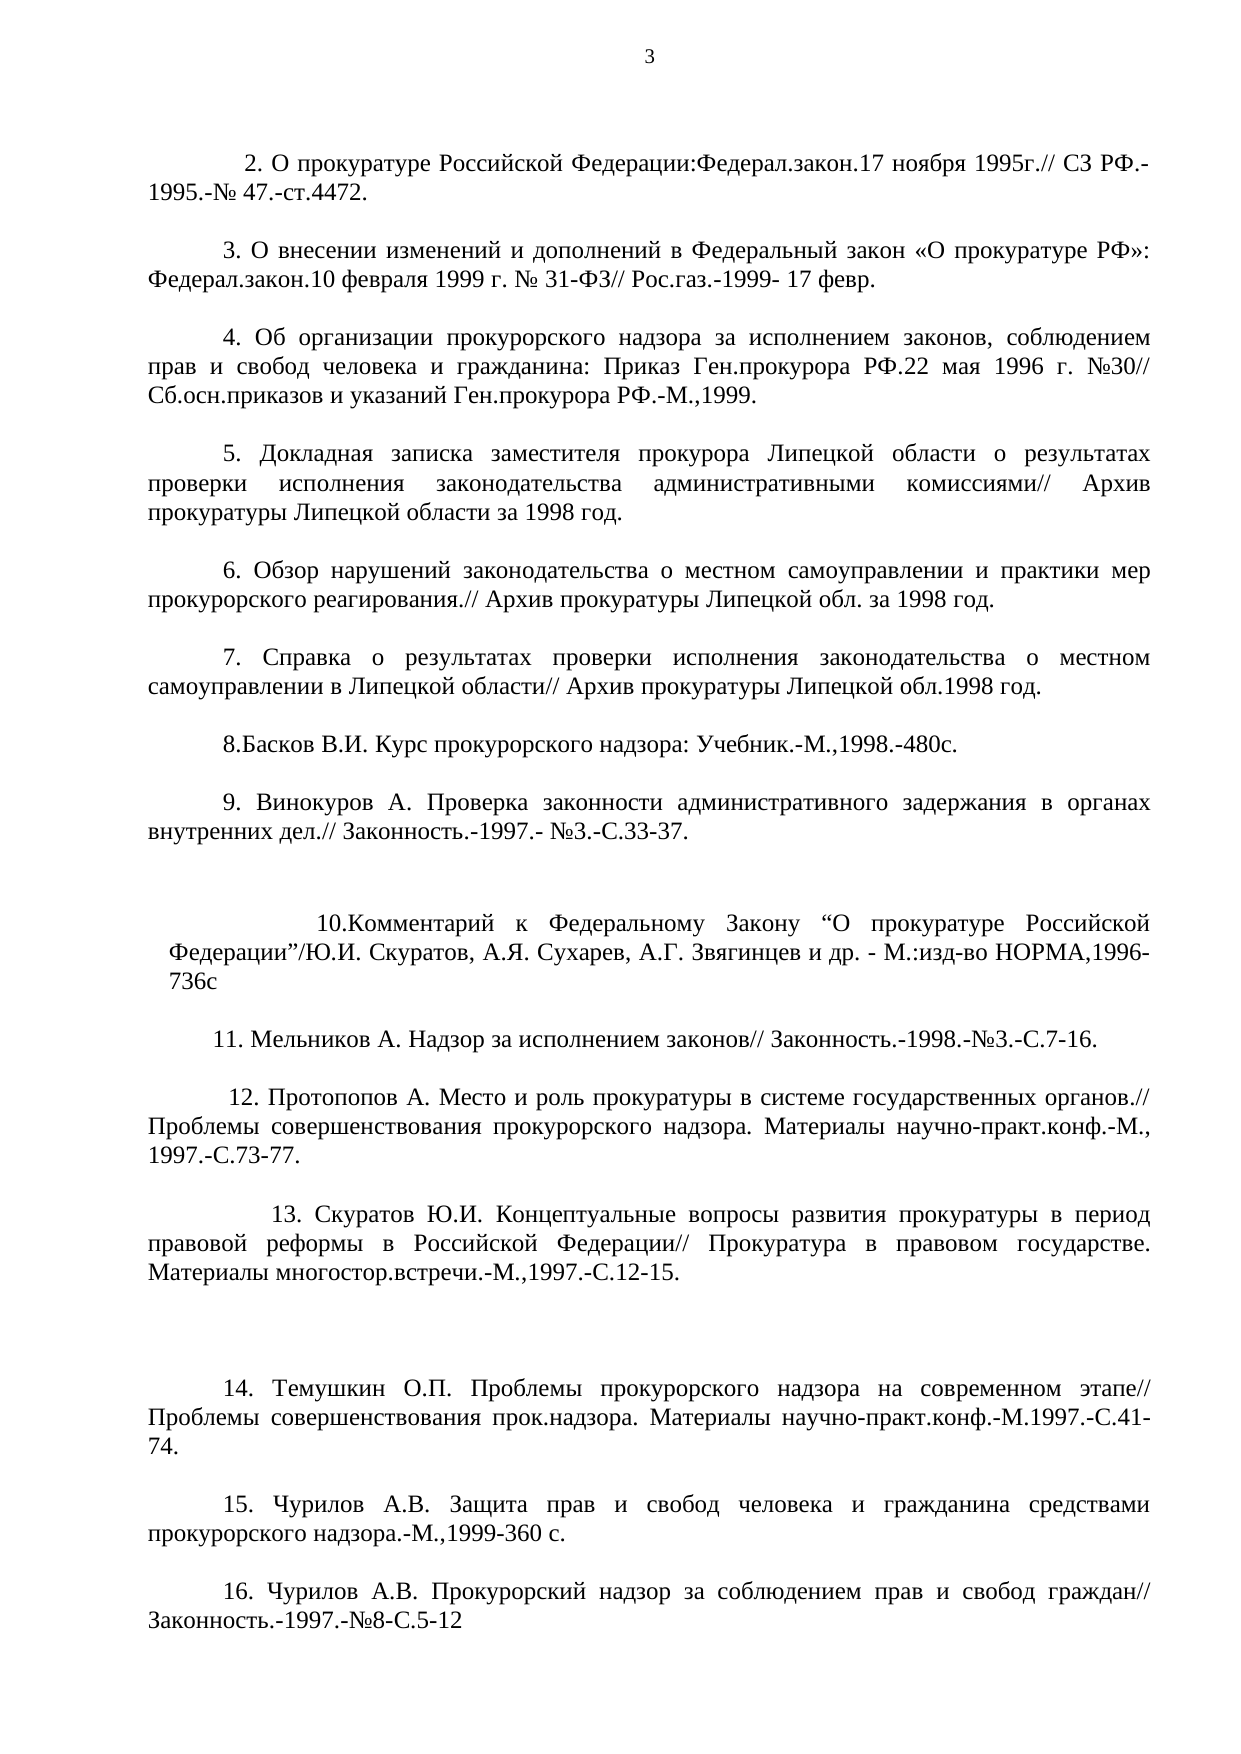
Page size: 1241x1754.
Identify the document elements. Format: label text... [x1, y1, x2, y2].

text 6. Обзор нарушений законодательства о местном самоуправлении и практики мер прокурорского реагирования.// Архив прокуратуры Липецкой обл. за 1998 год. [148, 554, 1152, 613]
text 16. Чурилов А.В. Прокурорский надзор за соблюдением прав и свобод граждан// Законность.-1997.-№8-С.5-12 [148, 1576, 1152, 1634]
text 9. Винокуров А. Проверка законности административного задержания в органах внутренних дел.// Законность.-1997.- №3.-С.33-37. [148, 787, 1152, 845]
text 2. О прокуратуре Российской Федерации:Федерал.закон.17 ноября 1995г.// СЗ РФ.-1995.-№ 47.-ст.4472. [148, 148, 1152, 206]
text 11. Мельников А. Надзор за исполнением законов// Законность.-1998.-№3.-С.7-16. [148, 1024, 1152, 1053]
text 7. Справка о результатах проверки исполнения законодательства о местном самоуправлении в Липецкой области// Архив прокуратуры Липецкой обл.1998 год. [148, 642, 1152, 700]
text 13. Скуратов Ю.И. Концептуальные вопросы развития прокуратуры в период правовой реформы в Российской Федерации// Прокуратура в правовом государстве. Материалы многостор.встречи.-М.,1997.-С.12-15. [148, 1198, 1152, 1286]
text 5. Докладная записка заместителя прокурора Липецкой области о результатах проверки исполнения законодательства административными комиссиями// Архив прокуратуры Липецкой области за 1998 год. [148, 438, 1152, 526]
text 3. О внесении изменений и дополнений в Федеральный закон «О прокуратуре РФ»: Федерал.закон.10 февраля 1999 г. № 31-ФЗ// Рос.газ.-1999- 17 февр. [148, 235, 1152, 293]
text 14. Темушкин О.П. Проблемы прокурорского надзора на современном этапе// Проблемы совершенствования прок.надзора. Материалы научно-практ.конф.-М.1997.-С.41-74. [148, 1373, 1152, 1460]
text 15. Чурилов А.В. Защита прав и свобод человека и гражданина средствами прокурорского надзора.-М.,1999-360 с. [148, 1489, 1152, 1547]
text 4. Об организации прокурорского надзора за исполнением законов, соблюдением прав и свобод человека и гражданина: Приказ Ген.прокурора РФ.22 мая 1996 г. №30// Сб.осн.приказов и указаний Ген.прокурора РФ.-М.,1999. [148, 322, 1152, 409]
text 10.Комментарий к Федеральному Закону “О прокуратуре Российской Федерации”/Ю.И. Скуратов, А.Я. Сухарев, А.Г. Звягинцев и др. - М.:изд-во НОРМА,1996-736с [169, 908, 1152, 995]
text 8.Басков В.И. Курс прокурорского надзора: Учебник.-М.,1998.-480с. [148, 729, 1152, 758]
text 12. Протопопов А. Место и роль прокуратуры в системе государственных органов.// Проблемы совершенствования прокурорского надзора. Материалы научно-практ.конф.-М., 1997.-С.73-77. [148, 1082, 1152, 1169]
